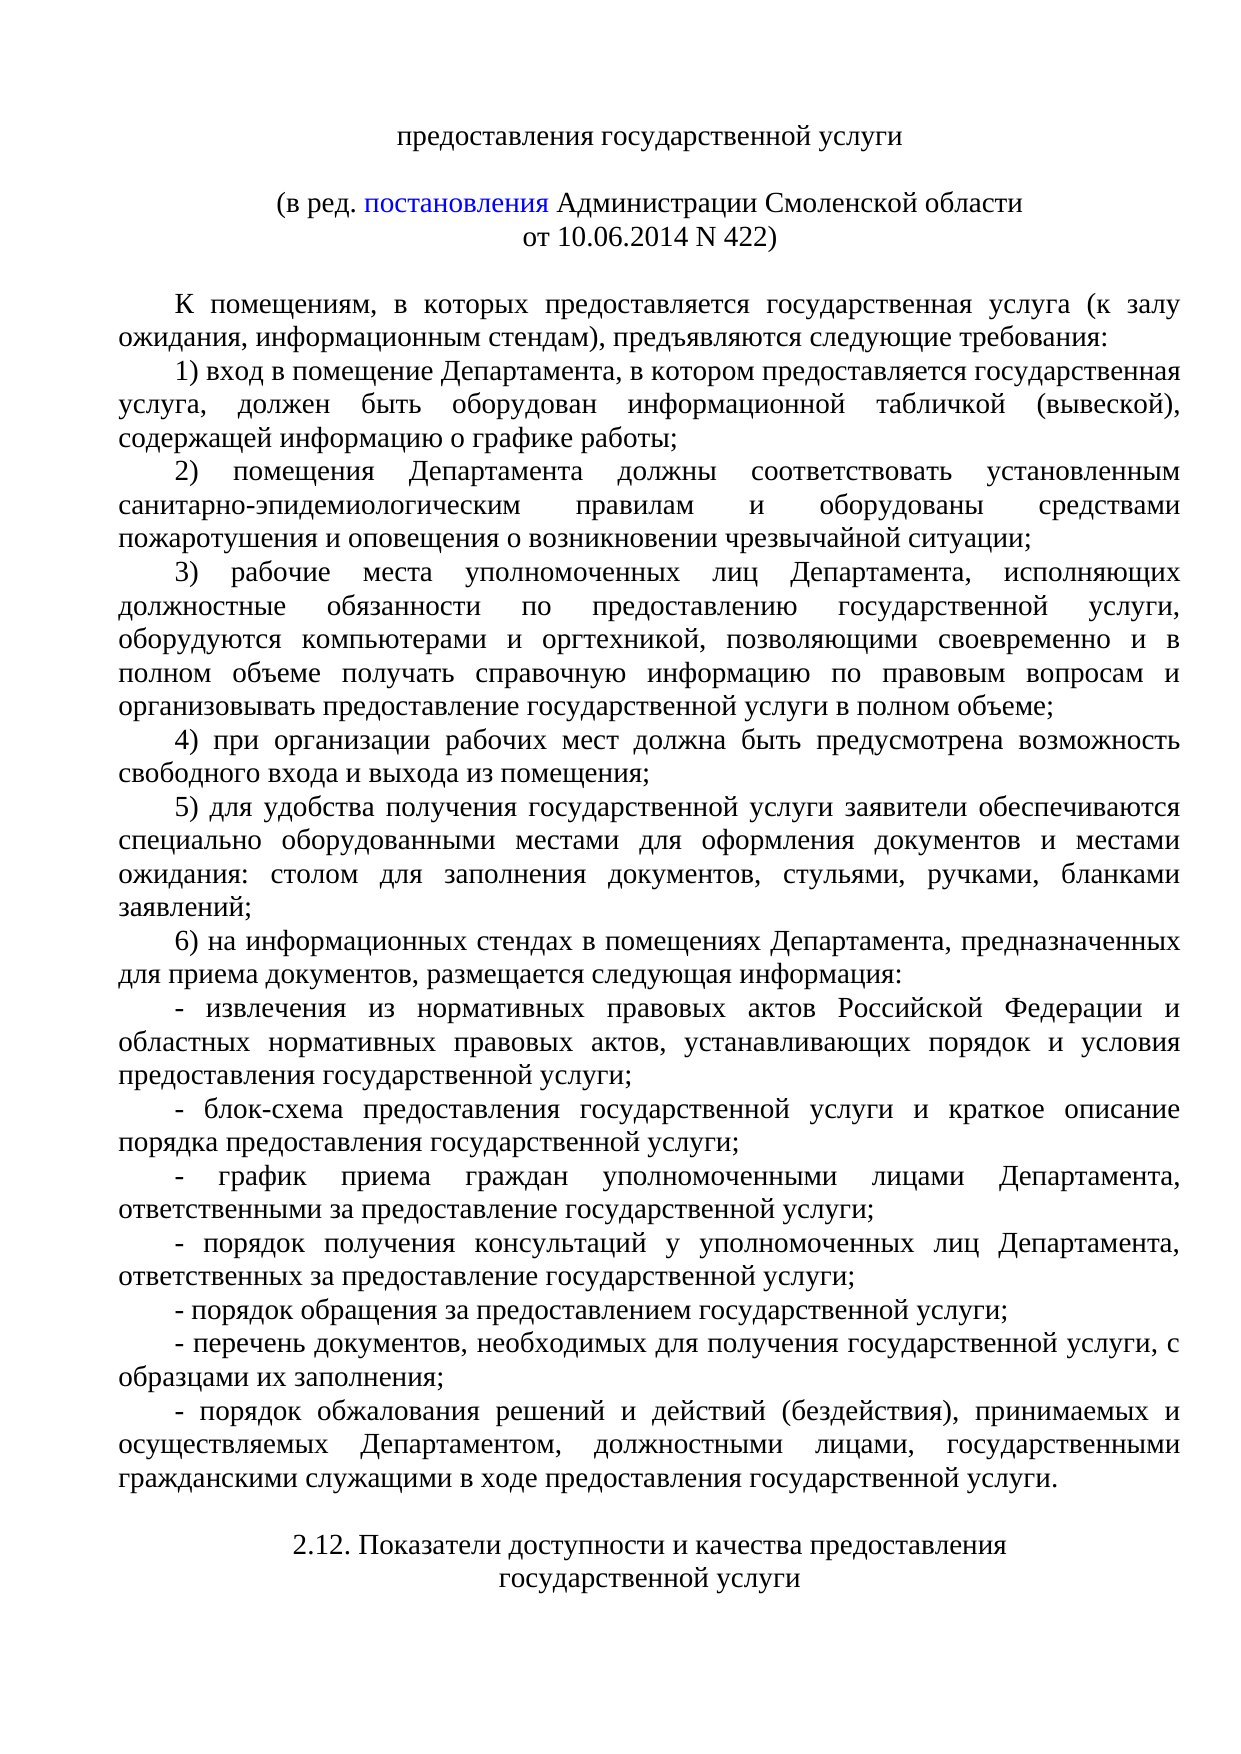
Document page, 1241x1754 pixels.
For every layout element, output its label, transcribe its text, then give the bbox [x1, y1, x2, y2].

text 6) на информационных стендах в помещениях Департамента, предназначенных для приема документов, размещается следующая информация: [118, 923, 1181, 990]
text - порядок обращения за предоставлением государственной услуги; [118, 1292, 1181, 1326]
text - блок-схема предоставления государственной услуги и краткое описание порядка предоставления государственной услуги; [118, 1091, 1181, 1158]
text 2) помещения Департамента должны соответствовать установленным санитарно-эпидемиологическим правилам и оборудованы средствами пожаротушения и оповещения о возникновении чрезвычайной ситуации; [118, 453, 1181, 554]
text - перечень документов, необходимых для получения государственной услуги, с образцами их заполнения; [118, 1326, 1181, 1393]
text 2.12. Показатели доступности и качества предоставления [118, 1527, 1181, 1560]
text от 10.06.2014 N 422) [118, 219, 1181, 252]
text - извлечения из нормативных правовых актов Российской Федерации и областных нормативных правовых актов, устанавливающих порядок и условия предоставления государственной услуги; [118, 990, 1181, 1091]
text государственной услуги [118, 1560, 1181, 1594]
text 1) вход в помещение Департамента, в котором предоставляется государственная услуга, должен быть оборудован информационной табличкой (вывеской), содержащей информацию о графике работы; [118, 353, 1181, 453]
text К помещениям, в которых предоставляется государственная услуга (к залу ожидания, информационным стендам), предъявляются следующие требования: [118, 286, 1181, 353]
text 4) при организации рабочих мест должна быть предусмотрена возможность свободного входа и выхода из помещения; [118, 722, 1181, 789]
text предоставления государственной услуги [118, 118, 1181, 152]
text 5) для удобства получения государственной услуги заявители обеспечиваются специально оборудованными местами для оформления документов и местами ожидания: столом для заполнения документов, стульями, ручками, бланками заявлений; [118, 789, 1181, 923]
text - порядок обжалования решений и действий (бездействия), принимаемых и осуществляемых Департаментом, должностными лицами, государственными гражданскими служащими в ходе предоставления государственной услуги. [118, 1393, 1181, 1493]
text 3) рабочие места уполномоченных лиц Департамента, исполняющих должностные обязанности по предоставлению государственной услуги, оборудуются компьютерами и оргтехникой, позволяющими своевременно и в полном объеме получать справочную информацию по правовым вопросам и организовывать предоставление государственной услуги в полном объеме; [118, 554, 1181, 722]
text - график приема граждан уполномоченными лицами Департамента, ответственными за предоставление государственной услуги; [118, 1158, 1181, 1225]
text (в ред. постановления Администрации Смоленской области [118, 185, 1181, 219]
text - порядок получения консультаций у уполномоченных лиц Департамента, ответственных за предоставление государственной услуги; [118, 1225, 1181, 1292]
